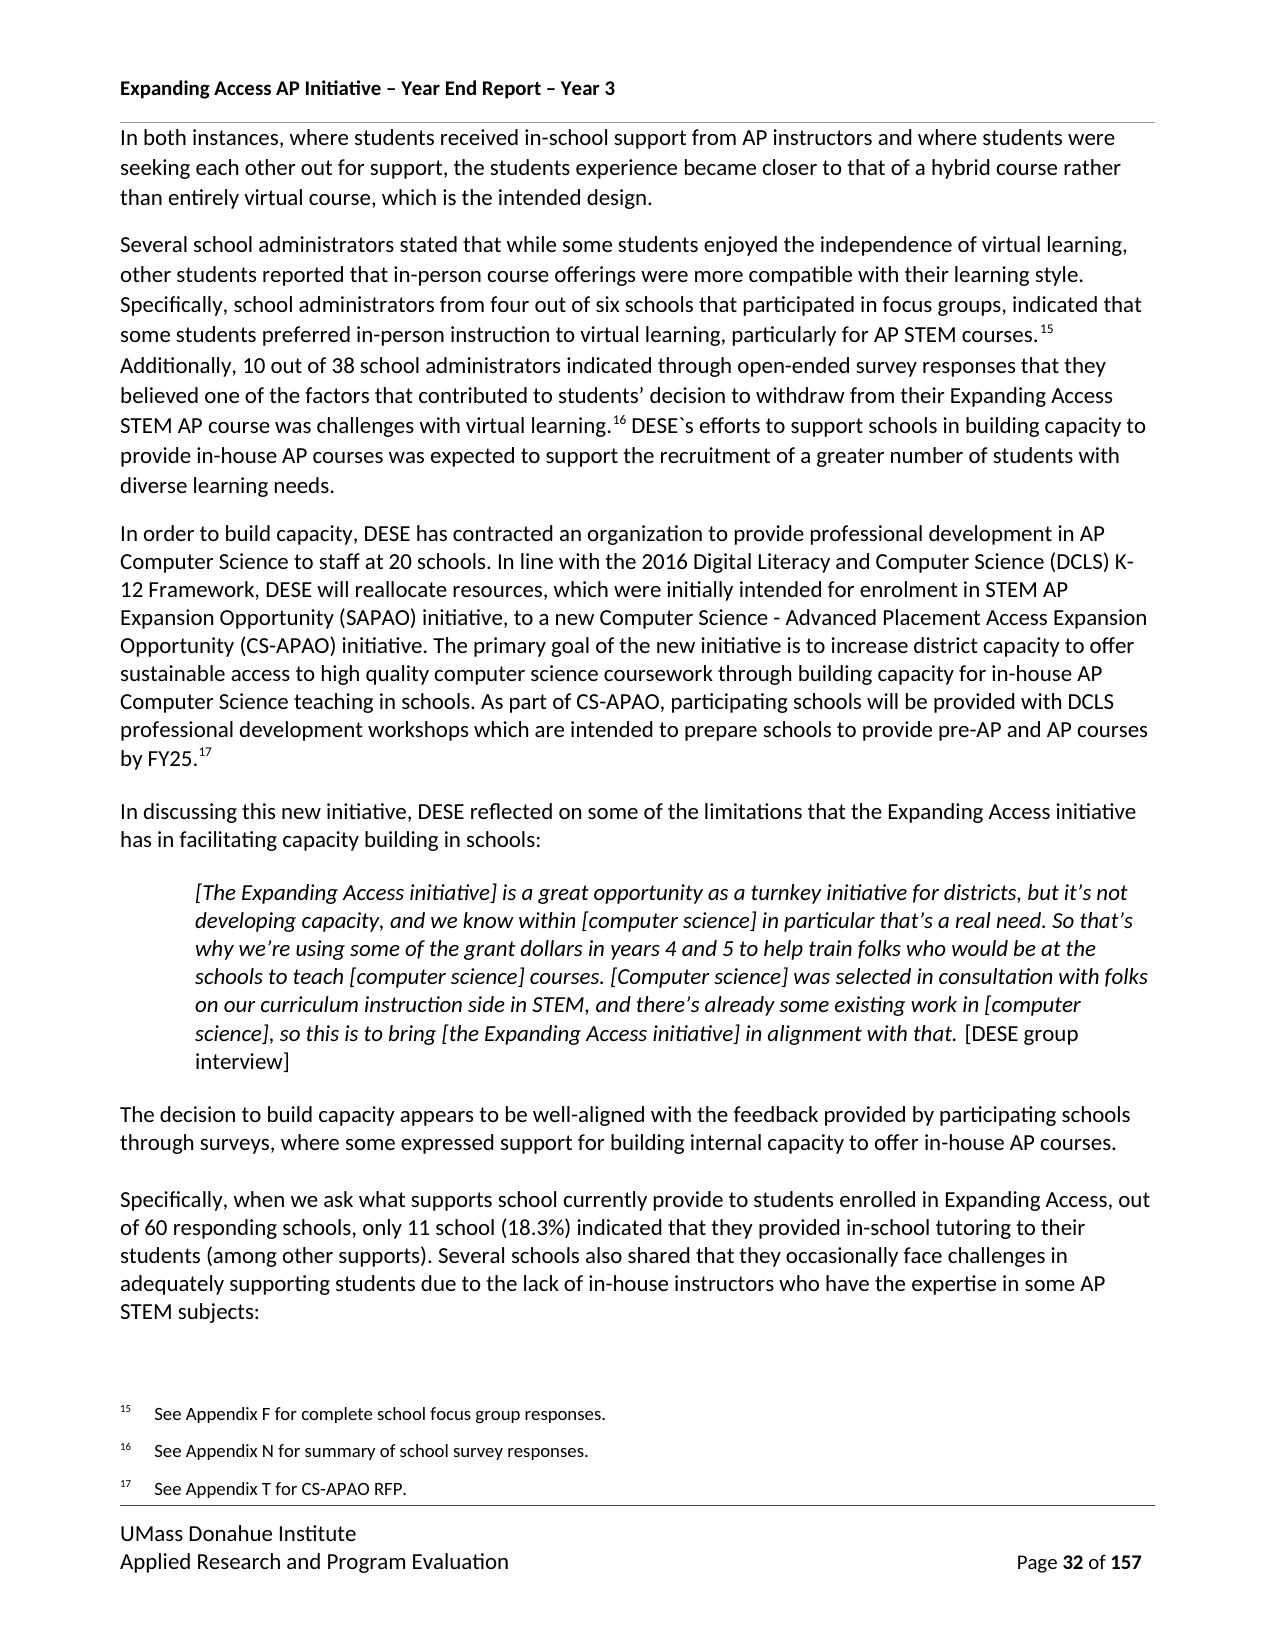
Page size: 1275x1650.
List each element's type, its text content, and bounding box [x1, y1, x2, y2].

text Specifically, when we ask what supports school currently provide to students enrolled in Expanding Access, out of 60 responding schools, only 11 school (18.3%) indicated that they provided in-school tutoring to their students (among other supports). Several schools also shared that they occasionally face challenges in adequately supporting students due to the lack of in-house instructors who have the expertise in some AP STEM subjects: [120, 1185, 1155, 1325]
text Several school administrators stated that while some students enjoyed the independence of virtual learning, other students reported that in-person course offerings were more compatible with their learning style. Specifically, school administrators from four out of six schools that participated in focus groups, indicated that some students preferred in-person instruction to virtual learning, particularly for AP STEM courses. Additionally, 10 out of 38 school administrators indicated through open-ended survey responses that they believed one of the factors that contributed to students’ decision to withdraw from their Expanding Access STEM AP course was challenges with virtual learning. DESE`s efforts to support schools in building capacity to provide in-house AP courses was expected to support the recruitment of a greater number of students with diverse learning needs. [120, 230, 1155, 500]
text In order to build capacity, DESE has contracted an organization to provide professional development in AP Computer Science to staff at 20 schools. In line with the 2016 Digital Literacy and Computer Science (DCLS) K-12 Framework, DESE will reallocate resources, which were initially intended for enrolment in STEM AP Expansion Opportunity (SAPAO) initiative, to a new Computer Science - Advanced Placement Access Expansion Opportunity (CS-APAO) initiative. The primary goal of the new initiative is to increase district capacity to offer sustainable access to high quality computer science coursework through building capacity for in-house AP Computer Science teaching in schools. As part of CS-APAO, participating schools will be provided with DCLS professional development workshops which are intended to prepare schools to provide pre-AP and AP courses by FY25. [120, 518, 1155, 772]
text The decision to build capacity appears to be well-aligned with the feedback provided by participating schools through surveys, where some expressed support for building internal capacity to offer in-house AP courses. [120, 1100, 1155, 1156]
text In both instances, where students received in-school support from AP instructors and where students were seeking each other out for support, the students experience became closer to that of a hybrid course rather than entirely virtual course, which is the intended design. [120, 123, 1155, 211]
text [The Expanding Access initiative] is a great opportunity as a turnkey initiative for districts, but it’s not developing capacity, and we know within [computer science] in particular that’s a real need. So that’s why we’re using some of the grant dollars in years 4 and 5 to help train folks who would be at the schools to teach [computer science] courses. [Computer science] was selected in consultation with folks on our curriculum instruction side in STEM, and there’s already some existing work in [computer science], so this is to bring [the Expanding Access initiative] in alignment with that. [DESE group interview] [195, 878, 1155, 1075]
text In discussing this new initiative, DESE reflected on some of the limitations that the Expanding Access initiative has in facilitating capacity building in schools: [120, 797, 1155, 853]
